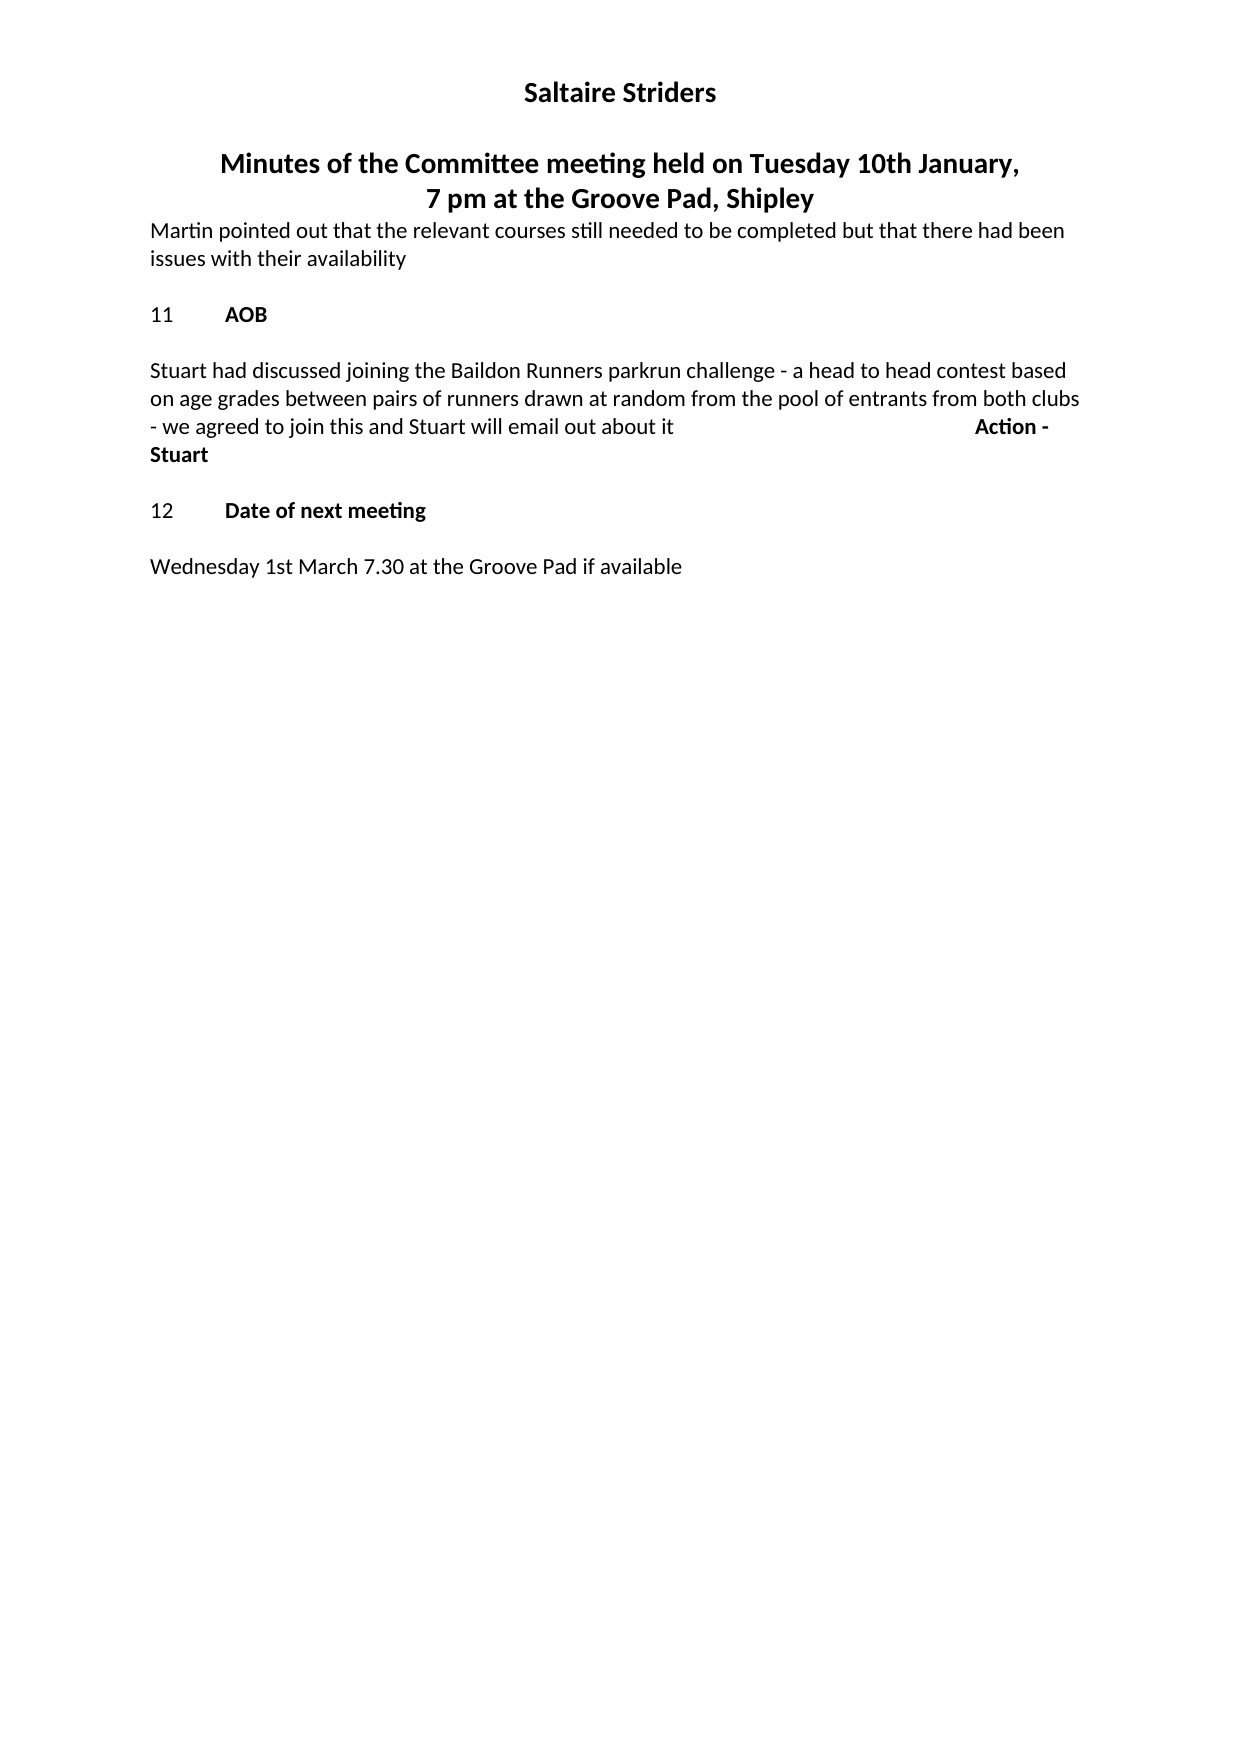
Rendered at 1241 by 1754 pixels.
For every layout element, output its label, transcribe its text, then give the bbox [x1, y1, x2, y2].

text 12 Date of next meeting [150, 496, 1090, 524]
text Wednesday 1st March 7.30 at the Groove Pad if available [150, 552, 1090, 581]
text Martin pointed out that the relevant courses still needed to be completed but that there had been issues with their availability [150, 216, 1090, 272]
text 11 AOB [150, 300, 1090, 328]
text Stuart had discussed joining the Baildon Runners parkrun challenge - a head to head contest based on age grades between pairs of runners drawn at random from the pool of entrants from both clubs - we agreed to join this and Stuart will email out about it Action - Stuart [150, 356, 1090, 468]
